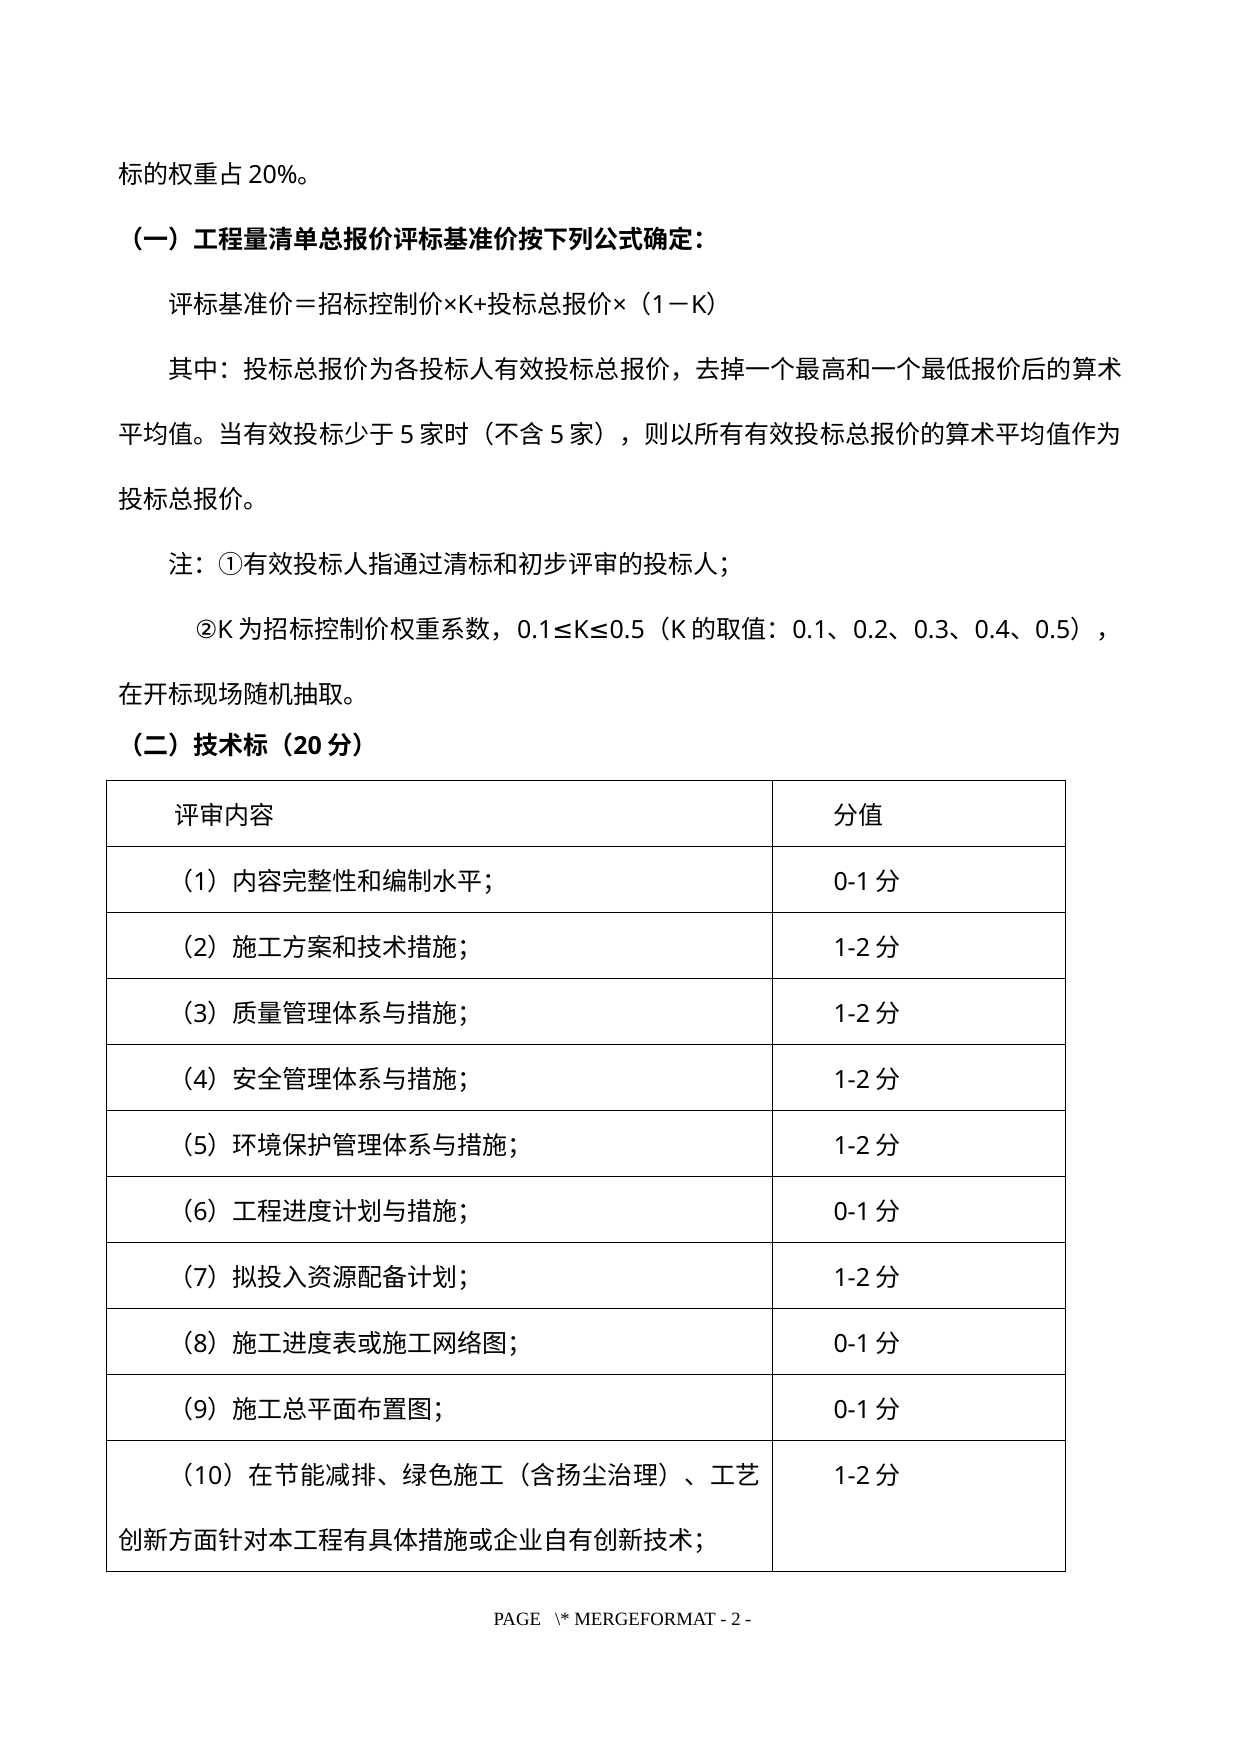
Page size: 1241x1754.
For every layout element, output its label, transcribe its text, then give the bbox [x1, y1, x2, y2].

table_cell （4）安全管理体系与措施； [107, 1045, 772, 1110]
text （一）工程量清单总报价评标基准价按下列公式确定： [118, 205, 1122, 270]
table_cell （1）内容完整性和编制水平； [107, 847, 772, 912]
table_cell （3）质量管理体系与措施； [107, 979, 772, 1044]
text 其中：投标总报价为各投标人有效投标总报价，去掉一个最高和一个最低报价后的算术平均值。当有效投标少于5家时（不含5家），则以所有有效投标总报价的算术平均值作为投标总报价。 [118, 335, 1122, 530]
table_cell 0-1分 [773, 847, 1065, 912]
table_cell 1-2分 [773, 913, 1065, 978]
table_cell （7）拟投入资源配备计划； [107, 1243, 772, 1308]
text 评标基准价＝招标控制价×K+投标总报价×（1－K） [118, 270, 1122, 335]
table_cell 1-2分 [773, 1045, 1065, 1110]
table_cell （9）施工总平面布置图； [107, 1375, 772, 1440]
table_cell 0-1分 [773, 1375, 1065, 1440]
table_cell （5）环境保护管理体系与措施； [107, 1111, 772, 1176]
table_cell 1-2分 [773, 1243, 1065, 1308]
table_cell 1-2分 [773, 979, 1065, 1044]
table_cell （8）施工进度表或施工网络图； [107, 1309, 772, 1374]
table_cell 0-1分 [773, 1309, 1065, 1374]
table_header 分值 [773, 781, 1065, 846]
table_cell 1-2分 [773, 1441, 1065, 1571]
table_cell 1-2分 [773, 1111, 1065, 1176]
table_cell （10）在节能减排、绿色施工（含扬尘治理）、工艺创新方面针对本工程有具体措施或企业自有创新技术； [107, 1441, 772, 1571]
table_header 评审内容 [107, 781, 772, 846]
text （二）技术标（20分） [118, 725, 1122, 762]
text ②K为招标控制价权重系数，0.1≤K≤0.5（K的取值：0.1、0.2、0.3、0.4、0.5），在开标现场随机抽取。 [118, 595, 1122, 725]
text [118, 140, 1122, 205]
table_cell （2）施工方案和技术措施； [107, 913, 772, 978]
text 注：①有效投标人指通过清标和初步评审的投标人； [118, 530, 1122, 595]
table_cell （6）工程进度计划与措施； [107, 1177, 772, 1242]
table_cell 0-1分 [773, 1177, 1065, 1242]
